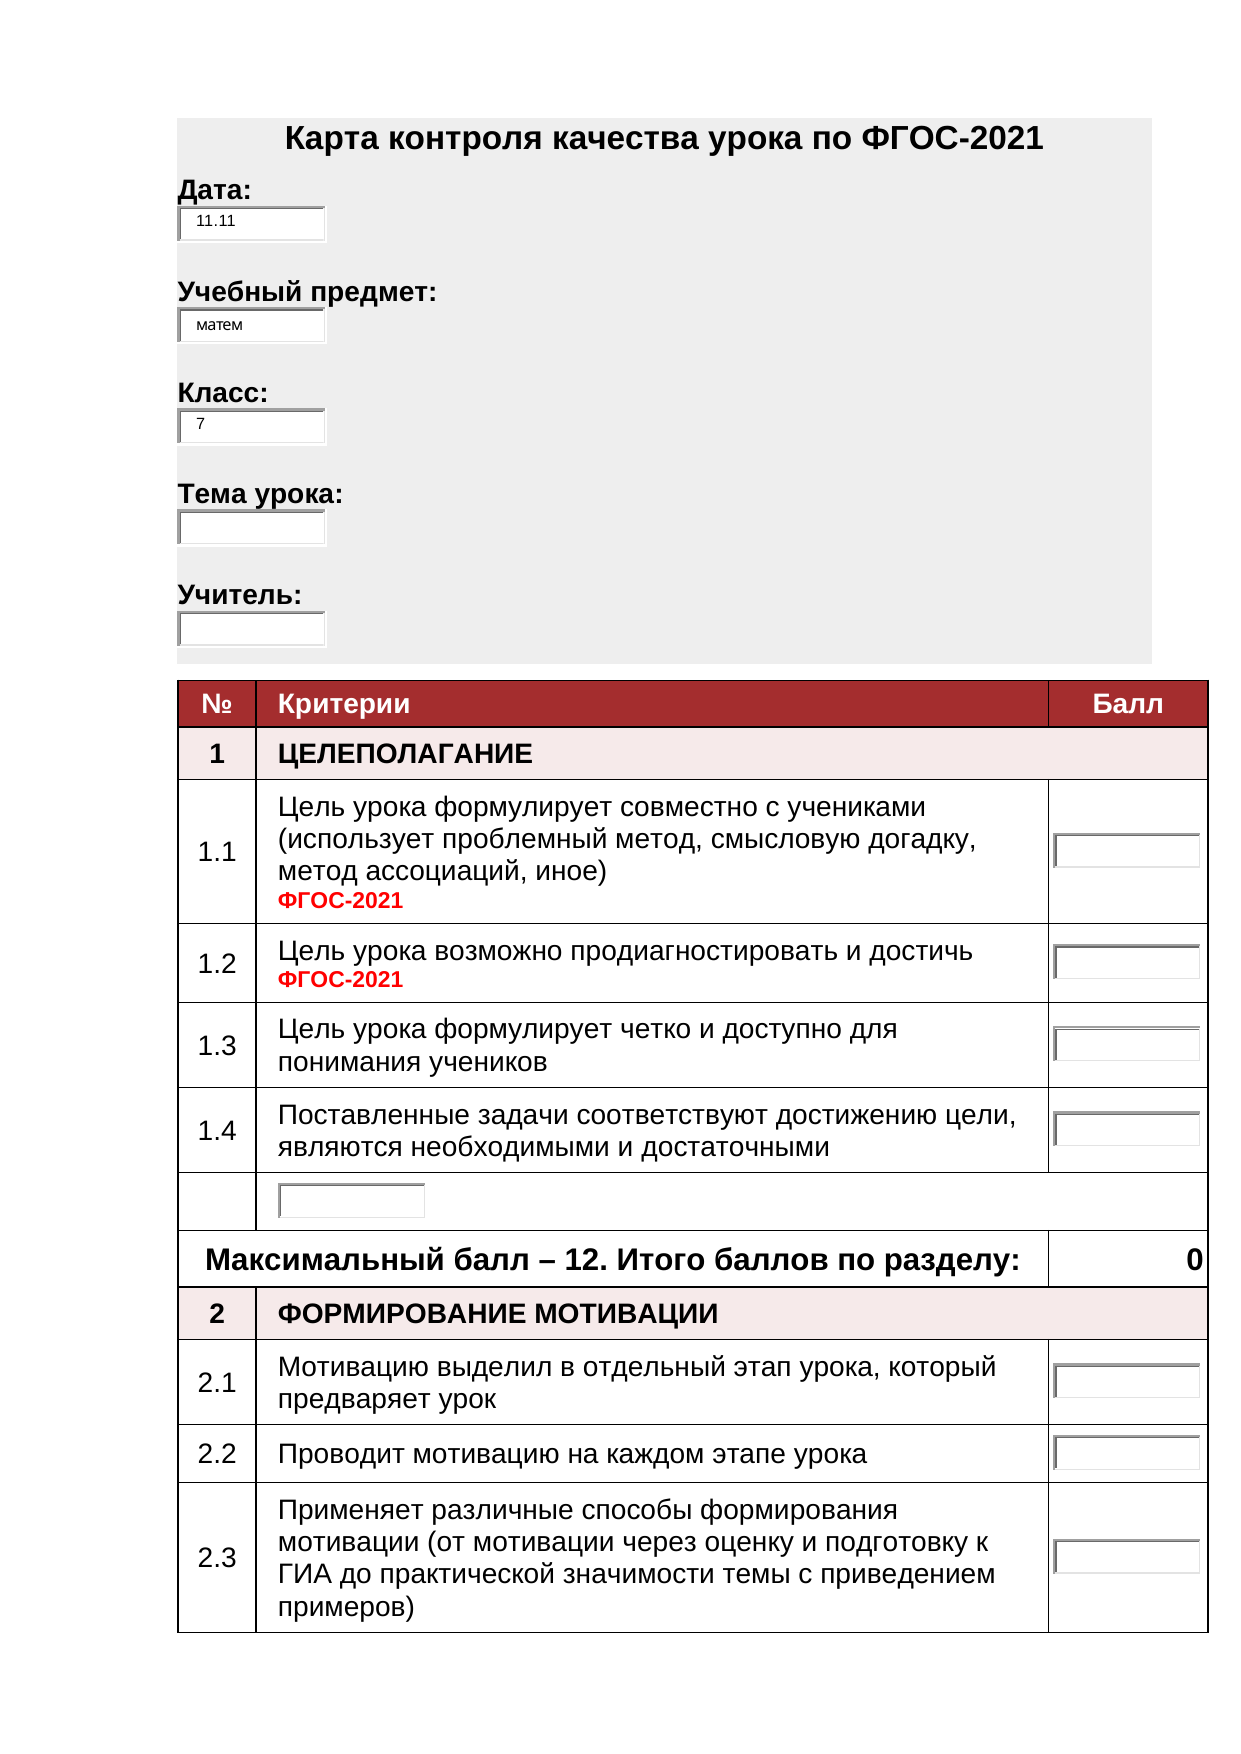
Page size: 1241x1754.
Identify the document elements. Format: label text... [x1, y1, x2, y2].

table_header № [179, 681, 255, 726]
table_cell 1 [179, 728, 255, 779]
table_cell 1.2 [179, 924, 255, 1002]
table_header Критерии [257, 681, 1048, 726]
table_cell Проводит мотивацию на каждом этапе урока [257, 1425, 1048, 1482]
table_cell 1.1 [179, 780, 255, 922]
table_cell [257, 1173, 1207, 1230]
table_cell [1049, 1088, 1207, 1172]
table_cell [1049, 924, 1207, 1002]
table_cell 1.3 [179, 1003, 255, 1087]
table_cell 1.4 [179, 1088, 255, 1172]
table_cell [1049, 1003, 1207, 1087]
table_cell Цель урока формулирует четко и доступно для понимания учеников [257, 1003, 1048, 1087]
table_cell Цель урока возможно продиагностировать и достичь ФГОС-2021 [257, 924, 1048, 1002]
table_cell Мотивацию выделил в отдельный этап урока, который предваряет урок [257, 1340, 1048, 1424]
text Учебный предмет: [177, 274, 1152, 307]
table_cell Применяет различные способы формирования мотивации (от мотивации через оценку и подготовку к ГИА до практической значимости темы с приведением примеров) [257, 1483, 1048, 1632]
table_cell [1049, 1483, 1207, 1632]
text Карта контроля качества урока по ФГОС-2021 [177, 118, 1152, 157]
table_cell [1049, 1425, 1207, 1482]
table_cell 2.1 [179, 1340, 255, 1424]
table_cell [1049, 780, 1207, 922]
text Класс: [177, 376, 1152, 408]
table_cell 2.2 [179, 1425, 255, 1482]
table_cell ФОРМИРОВАНИЕ МОТИВАЦИИ [257, 1288, 1207, 1339]
table_cell Поставленные задачи соответствуют достижению цели, являются необходимыми и достаточными [257, 1088, 1048, 1172]
table_cell 0 [1049, 1231, 1207, 1286]
table_cell 2 [179, 1288, 255, 1339]
table_cell 2.3 [179, 1483, 255, 1632]
table_cell [179, 1173, 255, 1230]
table_cell [1049, 1340, 1207, 1424]
table_cell ЦЕЛЕПОЛАГАНИЕ [257, 728, 1207, 779]
text Тема урока: [177, 477, 1152, 509]
text Дата: [177, 173, 1152, 206]
table_header Балл [1049, 681, 1207, 726]
table_cell Максимальный балл – 12. Итого баллов по разделу: [179, 1231, 1048, 1286]
table_cell Цель урока формулирует совместно с учениками (использует проблемный метод, смысловую догадку, метод ассоциаций, иное) ФГОС-2021 [257, 780, 1048, 922]
text Учитель: [177, 578, 1152, 611]
